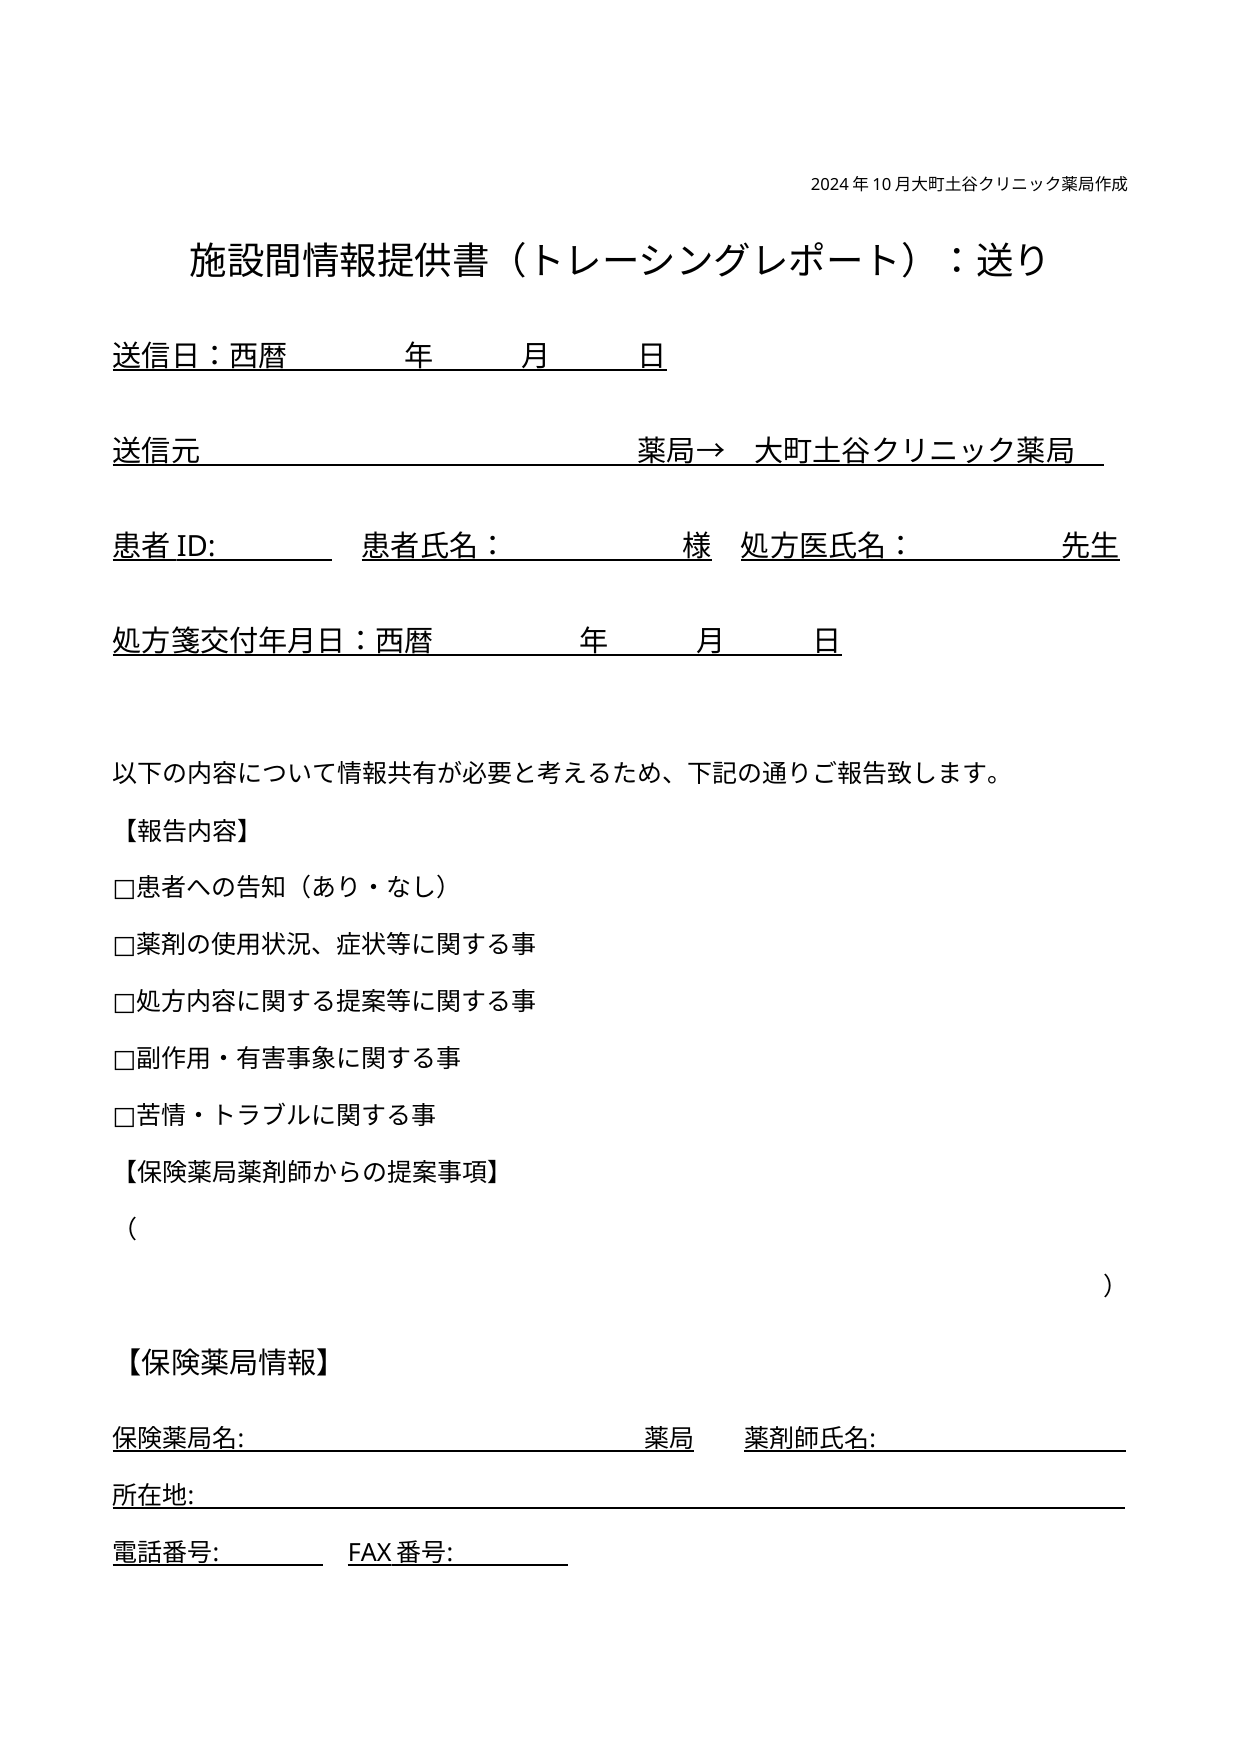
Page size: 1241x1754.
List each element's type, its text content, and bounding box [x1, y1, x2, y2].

text □処方内容に関する提案等に関する事 [112, 981, 1128, 1019]
text 【保険薬局薬剤師からの提案事項】 [112, 1152, 1128, 1190]
text （ [112, 1209, 1128, 1247]
text 送信日：西暦 年 月 日 [112, 316, 1128, 391]
text □副作用・有害事象に関する事 [112, 1038, 1128, 1076]
text 送信元 薬局→ 大町土谷クリニック薬局 [112, 411, 1128, 486]
text 以下の内容について情報共有が必要と考えるため、下記の通りご報告致します。 [112, 753, 1128, 791]
text 施設間情報提供書（トレーシングレポート）：送り [112, 221, 1128, 296]
text □苦情・トラブルに関する事 [112, 1095, 1128, 1133]
text □患者への告知（あり・なし） [112, 867, 1128, 905]
text 【保険薬局情報】 [112, 1323, 1128, 1398]
text ） [112, 1266, 1128, 1304]
text 患者ID: 患者氏名： 様 処方医氏名： 先生 [112, 506, 1128, 581]
text 電話番号: FAX番号: [112, 1532, 1128, 1569]
text 所在地: [112, 1475, 1128, 1513]
text □薬剤の使用状況、症状等に関する事 [112, 924, 1128, 962]
text 保険薬局名: 薬局 薬剤師氏名: [112, 1418, 1128, 1456]
text 2024年10月大町土谷クリニック薬局作成 [112, 164, 1128, 202]
text 処方箋交付年月日：西暦 年 月 日 [112, 601, 1128, 676]
text 【報告内容】 [112, 810, 1128, 848]
